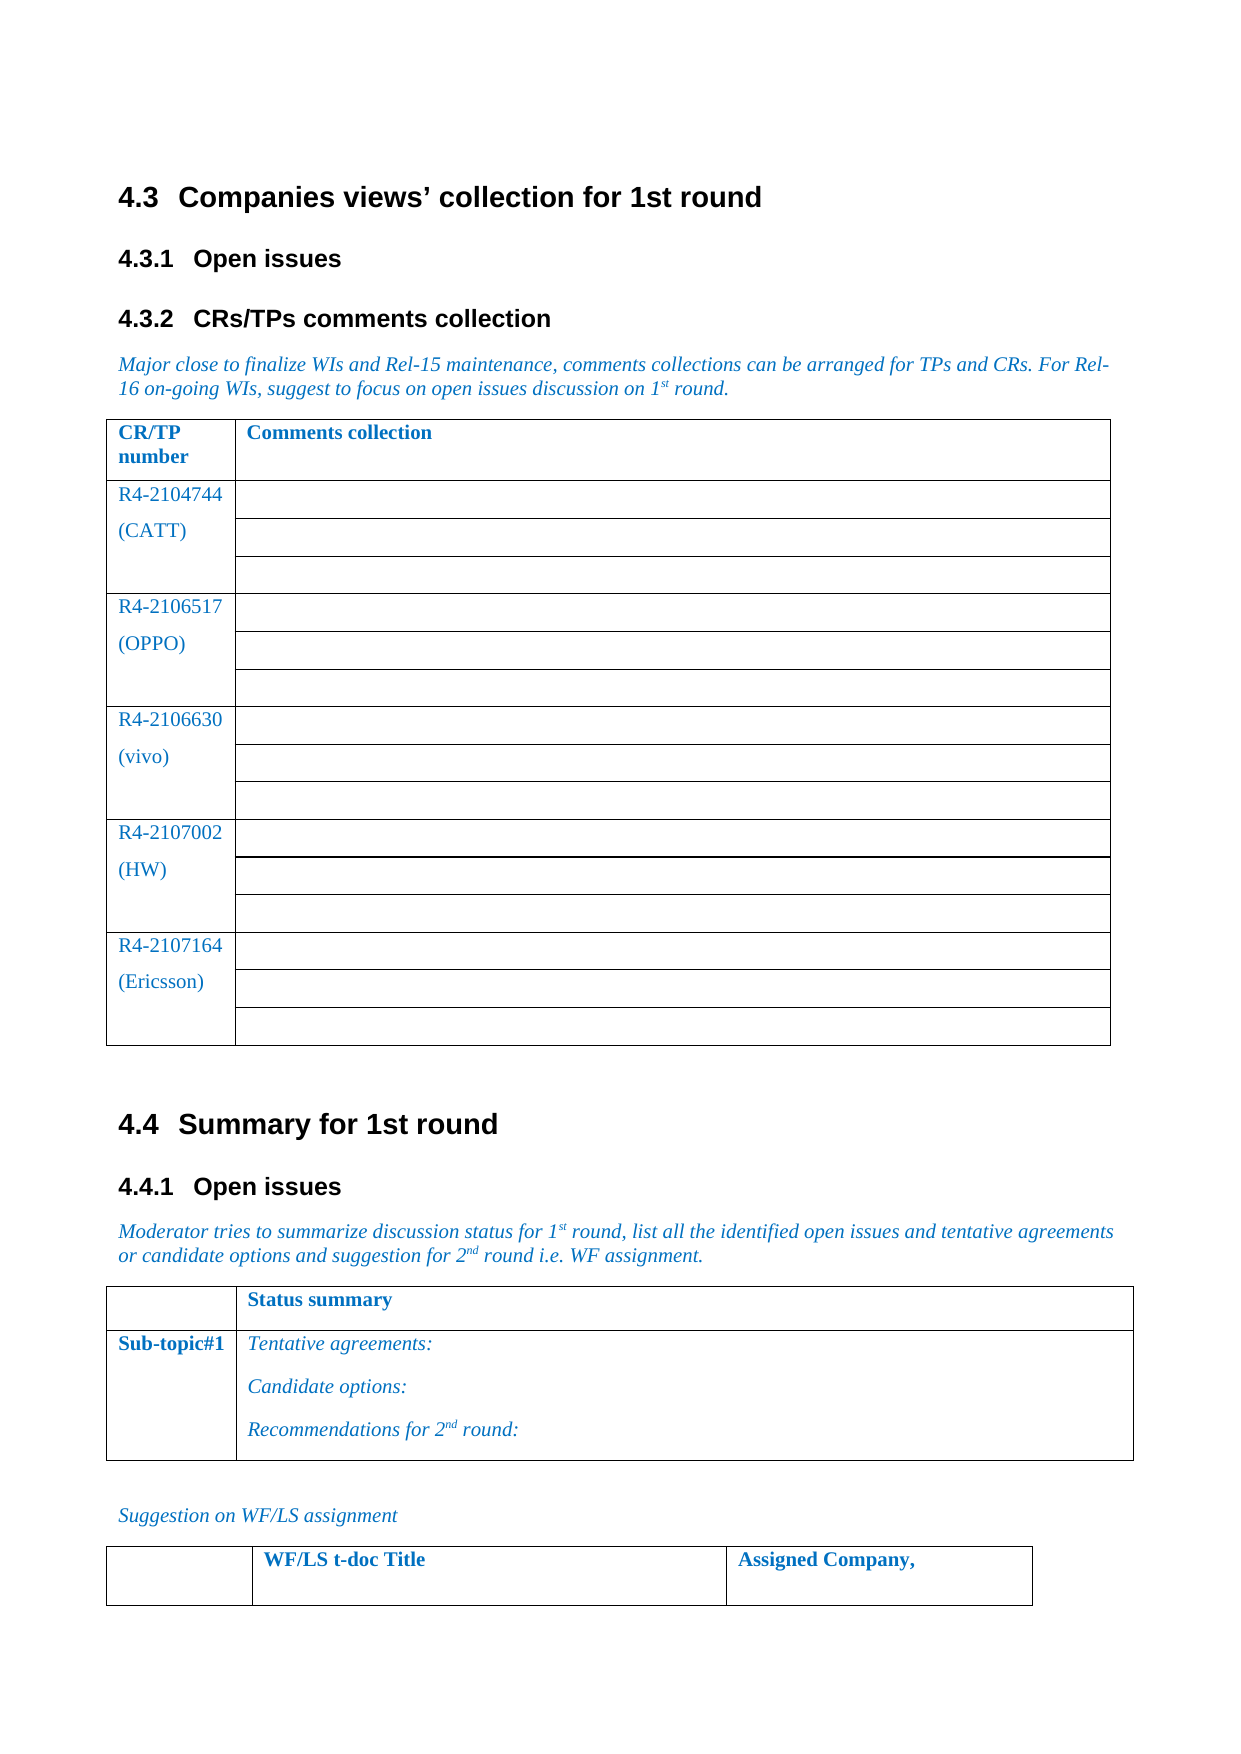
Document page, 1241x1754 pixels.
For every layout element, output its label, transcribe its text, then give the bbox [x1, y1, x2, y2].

subtitle Open issues [118, 244, 1122, 273]
table_header Comments collection [236, 420, 1110, 480]
table_cell [236, 594, 1110, 631]
subtitle CRs/TPs comments collection [118, 304, 1122, 333]
text Suggestion on WF/LS assignment [118, 1503, 1122, 1527]
table_header WF/LS t-doc Title [253, 1547, 726, 1605]
table_cell [236, 782, 1110, 819]
table_cell [236, 519, 1110, 556]
table_cell [236, 670, 1110, 706]
table_cell R4-2107164 (Ericsson) [107, 933, 235, 1044]
table_cell [236, 557, 1110, 593]
table_cell [236, 970, 1110, 1007]
table_cell [236, 632, 1110, 668]
table_cell R4-2106630 (vivo) [107, 707, 235, 819]
table_cell [236, 820, 1110, 856]
table_cell R4-2104744 (CATT) [107, 481, 235, 593]
table_cell R4-2107002 (HW) [107, 820, 235, 932]
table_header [727, 1547, 1032, 1605]
table_header CR/TP number [107, 420, 235, 480]
table_cell [236, 933, 1110, 969]
table_header [107, 1287, 236, 1330]
table_cell [236, 895, 1110, 932]
table_cell [236, 707, 1110, 744]
subtitle Summary for 1st round [118, 1107, 1122, 1141]
table_cell [236, 858, 1110, 894]
table_cell [236, 745, 1110, 781]
table_header Status summary [237, 1287, 1133, 1330]
text Major close to finalize WIs and Rel-15 maintenance, comments collections can be arranged for TPs and CRs. For Rel-16 on-going WIs, suggest to focus on open issues discussion on 1st round. [118, 352, 1122, 400]
table_cell R4-2106517 (OPPO) [107, 594, 235, 706]
table_cell [236, 481, 1110, 518]
table_cell [236, 1008, 1110, 1044]
table_cell Tentative agreements: Candidate options: Recommendations for 2nd round: [237, 1331, 1133, 1459]
table_header [107, 1547, 252, 1605]
subtitle Companies views’ collection for 1st round [118, 179, 1122, 213]
table_cell Sub-topic#1 [107, 1331, 236, 1459]
subtitle Open issues [118, 1172, 1122, 1201]
text Moderator tries to summarize discussion status for 1st round, list all the identified open issues and tentative agreements or candidate options and suggestion for 2nd round i.e. WF assignment. [118, 1219, 1122, 1267]
